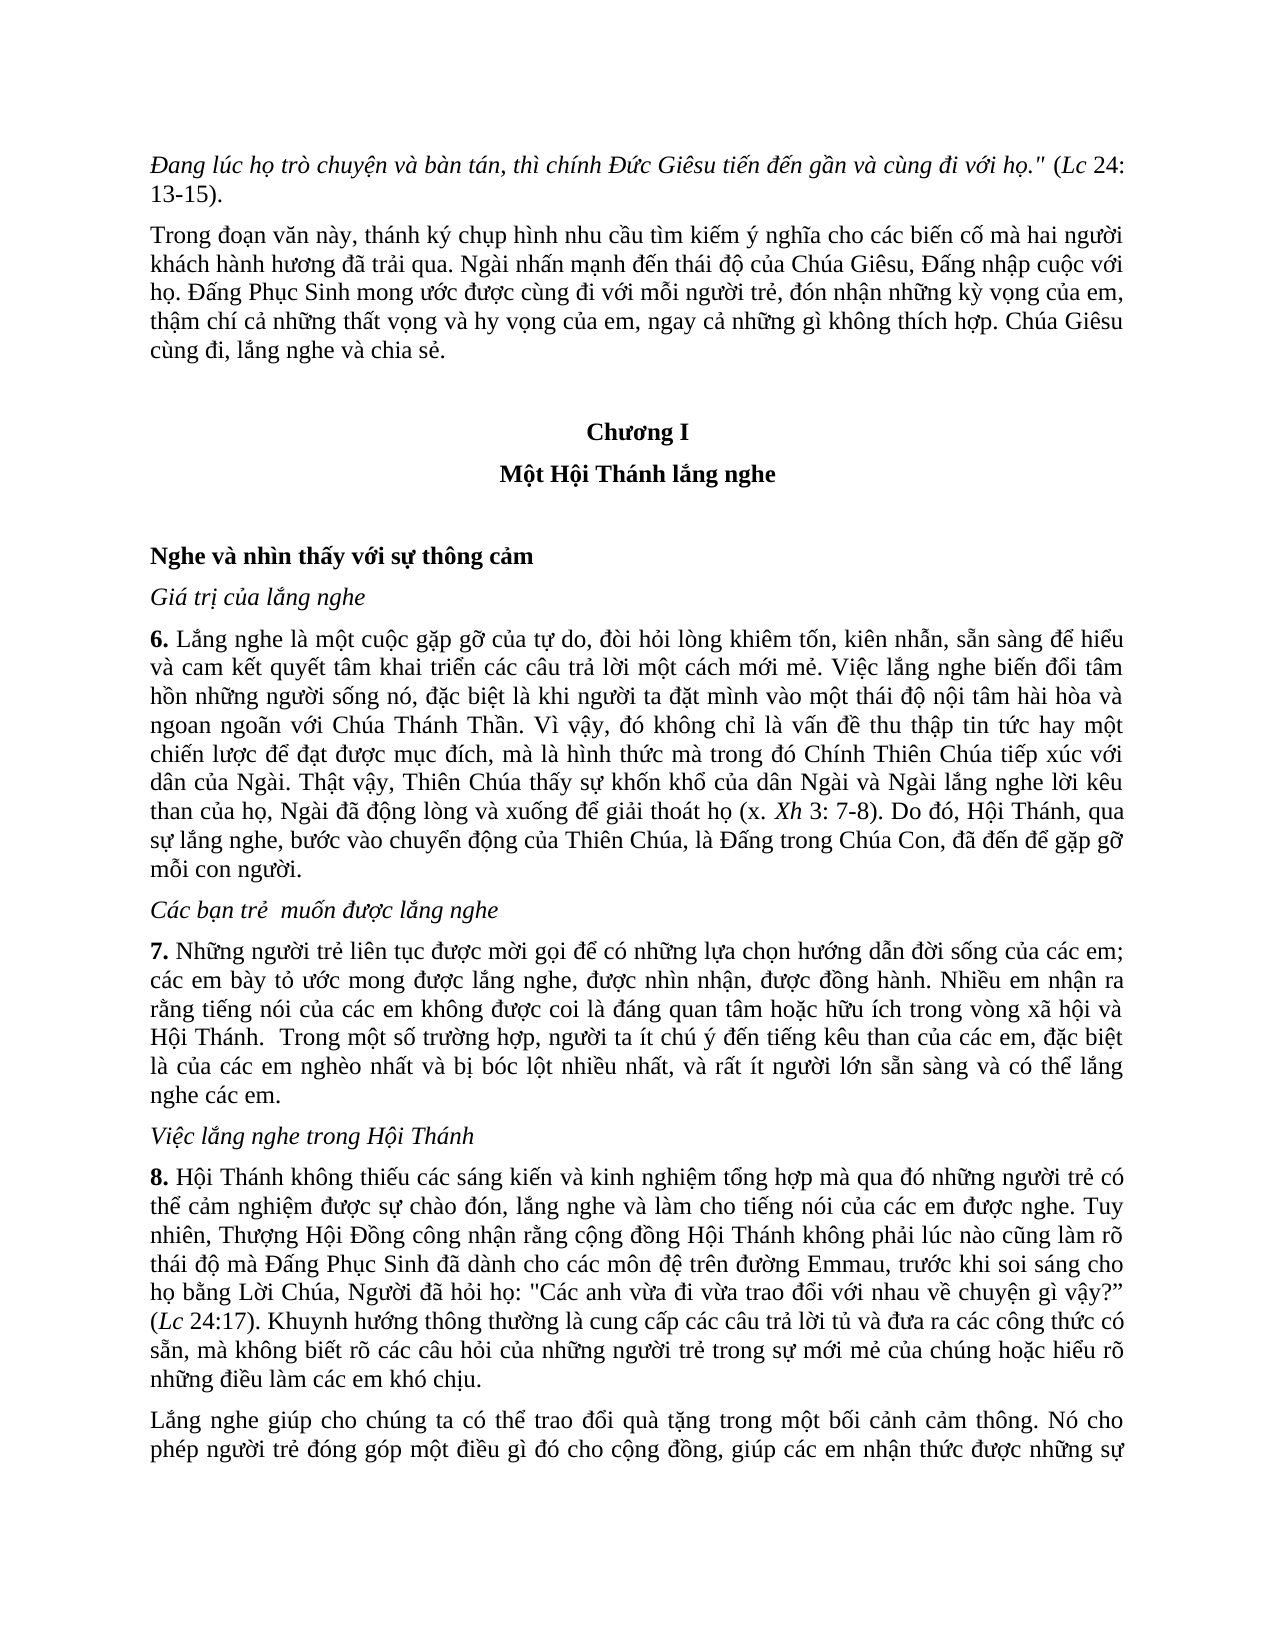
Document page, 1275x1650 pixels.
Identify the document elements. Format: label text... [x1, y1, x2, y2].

text Nghe và nhìn thấy với sự thông cảm [150, 541, 1125, 570]
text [150, 150, 1125, 207]
text Một Hội Thánh lắng nghe [150, 459, 1125, 487]
text 6. Lắng nghe là một cuộc gặp gỡ của tự do, đòi hỏi lòng khiêm tốn, kiên nhẫn, sẵn sàng để hiểu và cam kết quyết tâm khai triển các câu trả lời một cách mới mẻ. Việc lắng nghe biến đổi tâm hồn những người sống nó, đặc biệt là khi người ta đặt mình vào một thái độ nội tâm hài hòa và ngoan ngoãn với Chúa Thánh Thần. Vì vậy, đó không chỉ là vấn đề thu thập tin tức hay một chiến lược để đạt được mục đích, mà là hình thức mà trong đó Chính Thiên Chúa tiếp xúc với dân của Ngài. Thật vậy, Thiên Chúa thấy sự khốn khổ của dân Ngài và Ngài lắng nghe lời kêu than của họ, Ngài đã động lòng và xuống để giải thoát họ (x. Xh 3: 7-8). Do đó, Hội Thánh, qua sự lắng nghe, bước vào chuyển động của Thiên Chúa, là Đấng trong Chúa Con, đã đến để gặp gỡ mỗi con người. [150, 624, 1125, 882]
text Giá trị của lắng nghe [150, 582, 1125, 611]
text Các bạn trẻ muốn được lắng nghe [150, 895, 1125, 924]
text Chương I [150, 417, 1125, 446]
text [150, 1405, 1125, 1462]
text Việc lắng nghe trong Hội Thánh [150, 1121, 1125, 1150]
text Trong đoạn văn này, thánh ký chụp hình nhu cầu tìm kiếm ý nghĩa cho các biến cố mà hai người khách hành hương đã trải qua. Ngài nhấn mạnh đến thái độ của Chúa Giêsu, Đấng nhập cuộc với họ. Đấng Phục Sinh mong ước được cùng đi với mỗi người trẻ, đón nhận những kỳ vọng của em, thậm chí cả những thất vọng và hy vọng của em, ngay cả những gì không thích hợp. Chúa Giêsu cùng đi, lắng nghe và chia sẻ. [150, 220, 1125, 364]
text 7. Những người trẻ liên tục được mời gọi để có những lựa chọn hướng dẫn đời sống của các em; các em bày tỏ ước mong được lắng nghe, được nhìn nhận, được đồng hành. Nhiều em nhận ra rằng tiếng nói của các em không được coi là đáng quan tâm hoặc hữu ích trong vòng xã hội và Hội Thánh. Trong một số trường hợp, người ta ít chú ý đến tiếng kêu than của các em, đặc biệt là của các em nghèo nhất và bị bóc lột nhiều nhất, và rất ít người lớn sẵn sàng và có thể lắng nghe các em. [150, 936, 1125, 1109]
text 8. Hội Thánh không thiếu các sáng kiến ​​và kinh nghiệm tổng hợp mà qua đó những người trẻ có thể cảm nghiệm được sự chào đón, lắng nghe và làm cho tiếng nói của các em được nghe. Tuy nhiên, Thượng Hội Đồng công nhận rằng cộng đồng Hội Thánh không phải lúc nào cũng làm rõ thái độ mà Đấng Phục Sinh đã dành cho các môn đệ trên đường Emmau, trước khi soi sáng cho họ bằng Lời Chúa, Người đã hỏi họ: "Các anh vừa đi vừa trao đổi với nhau về chuyện gì vậy?” (Lc 24:17). Khuynh hướng thông thường là cung cấp các câu trả lời tủ và đưa ra các công thức có sẵn, mà không biết rõ các câu hỏi của những người trẻ trong sự mới mẻ của chúng hoặc hiểu rõ những điều làm các em khó chịu. [150, 1162, 1125, 1392]
